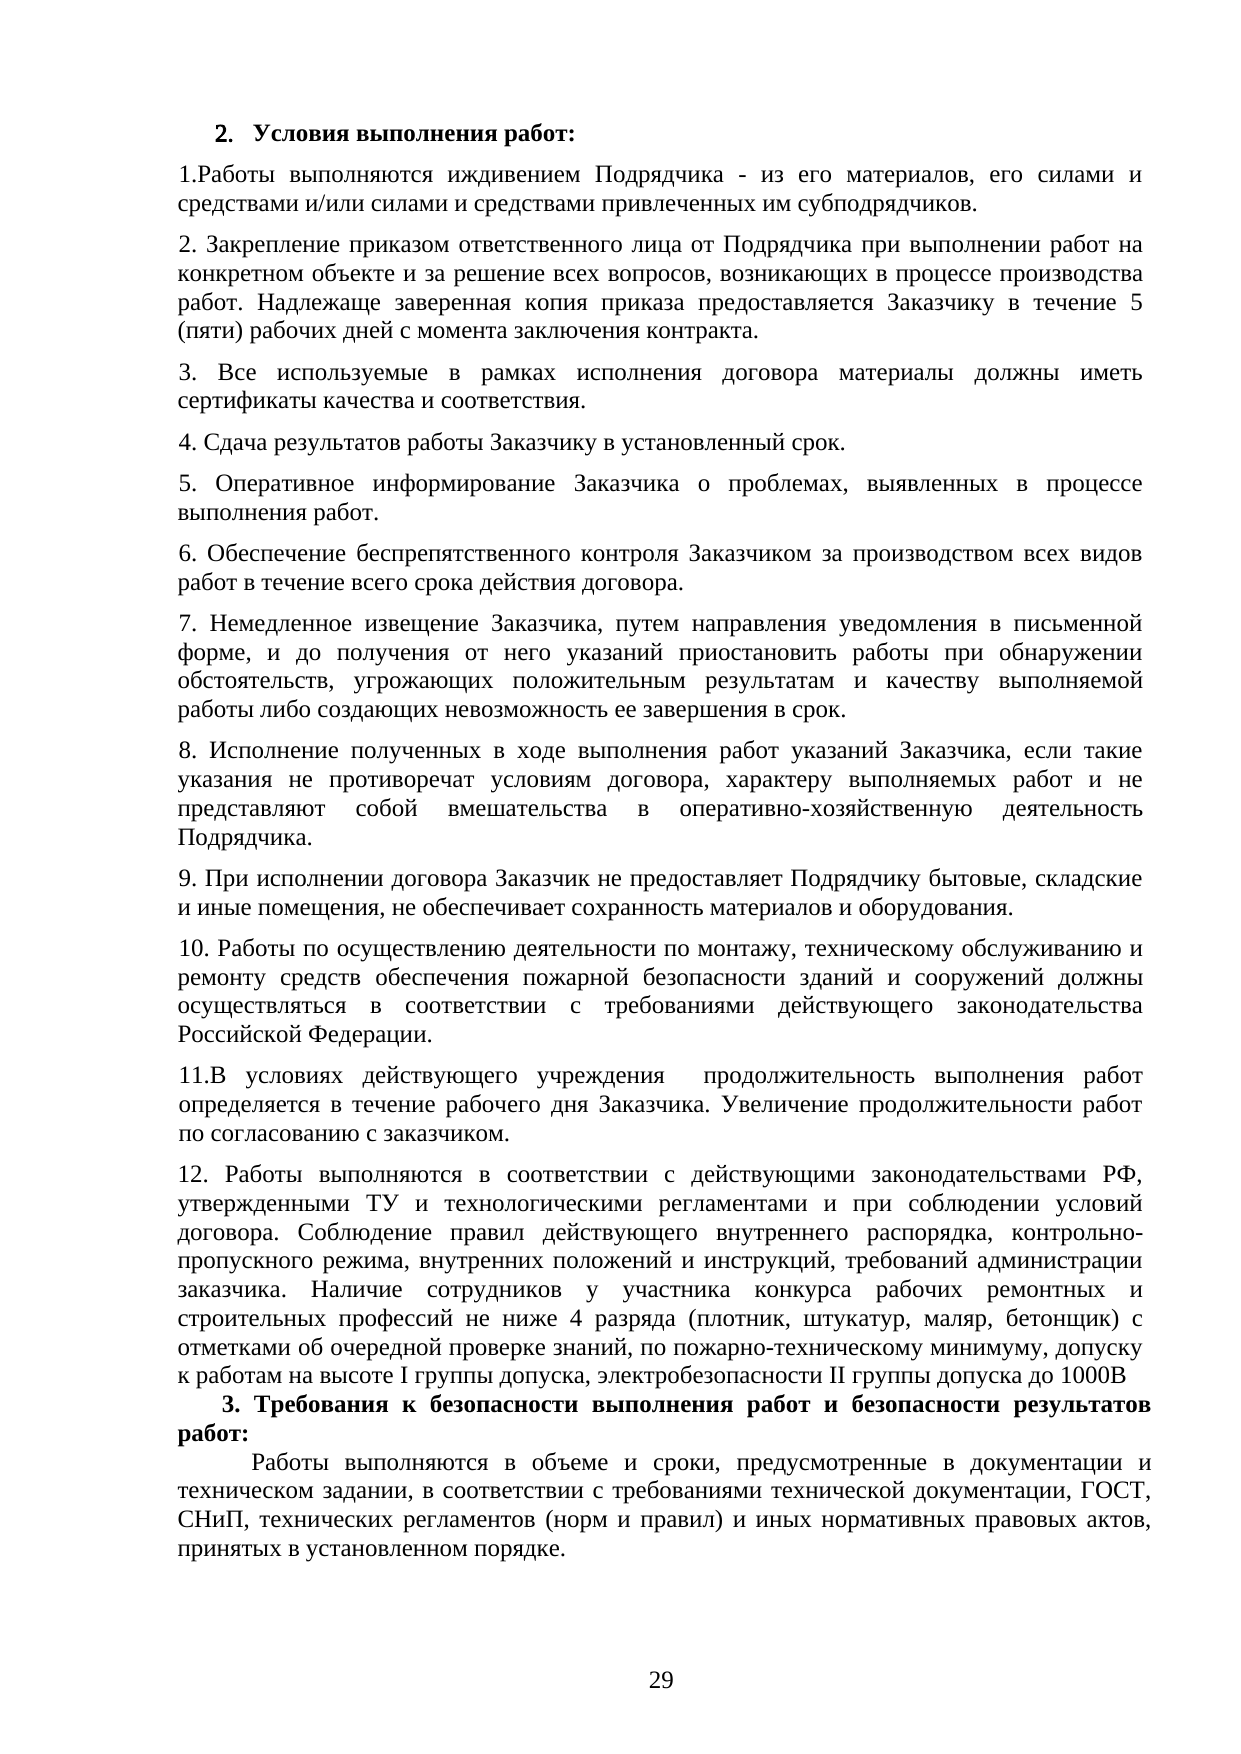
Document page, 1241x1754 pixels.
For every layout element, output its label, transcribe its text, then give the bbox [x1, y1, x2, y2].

text 8. Исполнение полученных в ходе выполнения работ указаний Заказчика, если такие указания не противоречат условиям договора, характеру выполняемых работ и не представляют собой вмешательства в оперативно-хозяйственную деятельность Подрядчика. [177, 736, 1144, 851]
text 6. Обеспечение беспрепятственного контроля Заказчиком за производством всех видов работ в течение всего срока действия договора. [177, 538, 1144, 596]
text 3. Все используемые в рамках исполнения договора материалы должны иметь сертификаты качества и соответствия. [177, 357, 1144, 414]
text Работы выполняются в объеме и сроки, предусмотренные в документации и техническом задании, в соответствии с требованиями технической документации, ГОСТ, СНиП, технических регламентов (норм и правил) и иных нормативных правовых актов, принятых в установленном порядке. [177, 1447, 1152, 1562]
text 3. Требования к безопасности выполнения работ и безопасности результатов работ: [177, 1389, 1152, 1447]
text 2. Закрепление приказом ответственного лица от Подрядчика при выполнении работ на конкретном объекте и за решение всех вопросов, возникающих в процессе производства работ. Надлежаще заверенная копия приказа предоставляется Заказчику в течение 5 (пяти) рабочих дней с момента заключения контракта. [177, 229, 1144, 344]
text 5. Оперативное информирование Заказчика о проблемах, выявленных в процессе выполнения работ. [177, 468, 1144, 526]
text 7. Немедленное извещение Заказчика, путем направления уведомления в письменной форме, и до получения от него указаний приостановить работы при обнаружении обстоятельств, угрожающих положительным результатам и качеству выполняемой работы либо создающих невозможность ее завершения в срок. [177, 608, 1144, 723]
text 10. Работы по осуществлению деятельности по монтажу, техническому обслуживанию и ремонту средств обеспечения пожарной безопасности зданий и сооружений должны осуществляться в соответствии с требованиями действующего законодательства Российской Федерации. [177, 933, 1144, 1048]
text 4. Сдача результатов работы Заказчику в установленный срок. [177, 427, 1144, 456]
list 11.В условиях действующего учреждения продолжительность выполнения работ определяется в течение рабочего дня Заказчика. Увеличение продолжительности работ по согласованию с заказчиком. [178, 1061, 1144, 1147]
text 12. Работы выполняются в соответствии с действующими законодательствами РФ, утвержденными ТУ и технологическими регламентами и при соблюдении условий договора. Соблюдение правил действующего внутреннего распорядка, контрольно- пропускного режима, внутренних положений и инструкций, требований администрации заказчика. Наличие сотрудников у участника конкурса рабочих ремонтных и строительных профессий не ниже 4 разряда (плотник, штукатур, маляр, бетонщик) с отметками об очередной проверке знаний, по пожарно-техническому минимуму, допуску к работам на высоте I группы допуска, электробезопасности II группы допуска до 1000В [177, 1159, 1144, 1389]
text 1.Работы выполняются иждивением Подрядчика - из его материалов, его силами и средствами и/или силами и средствами привлеченных им субподрядчиков. [177, 159, 1144, 217]
text 9. При исполнении договора Заказчик не предоставляет Подрядчику бытовые, складские и иные помещения, не обеспечивает сохранность материалов и оборудования. [177, 863, 1144, 921]
list Условия выполнения работ: [215, 118, 1152, 147]
